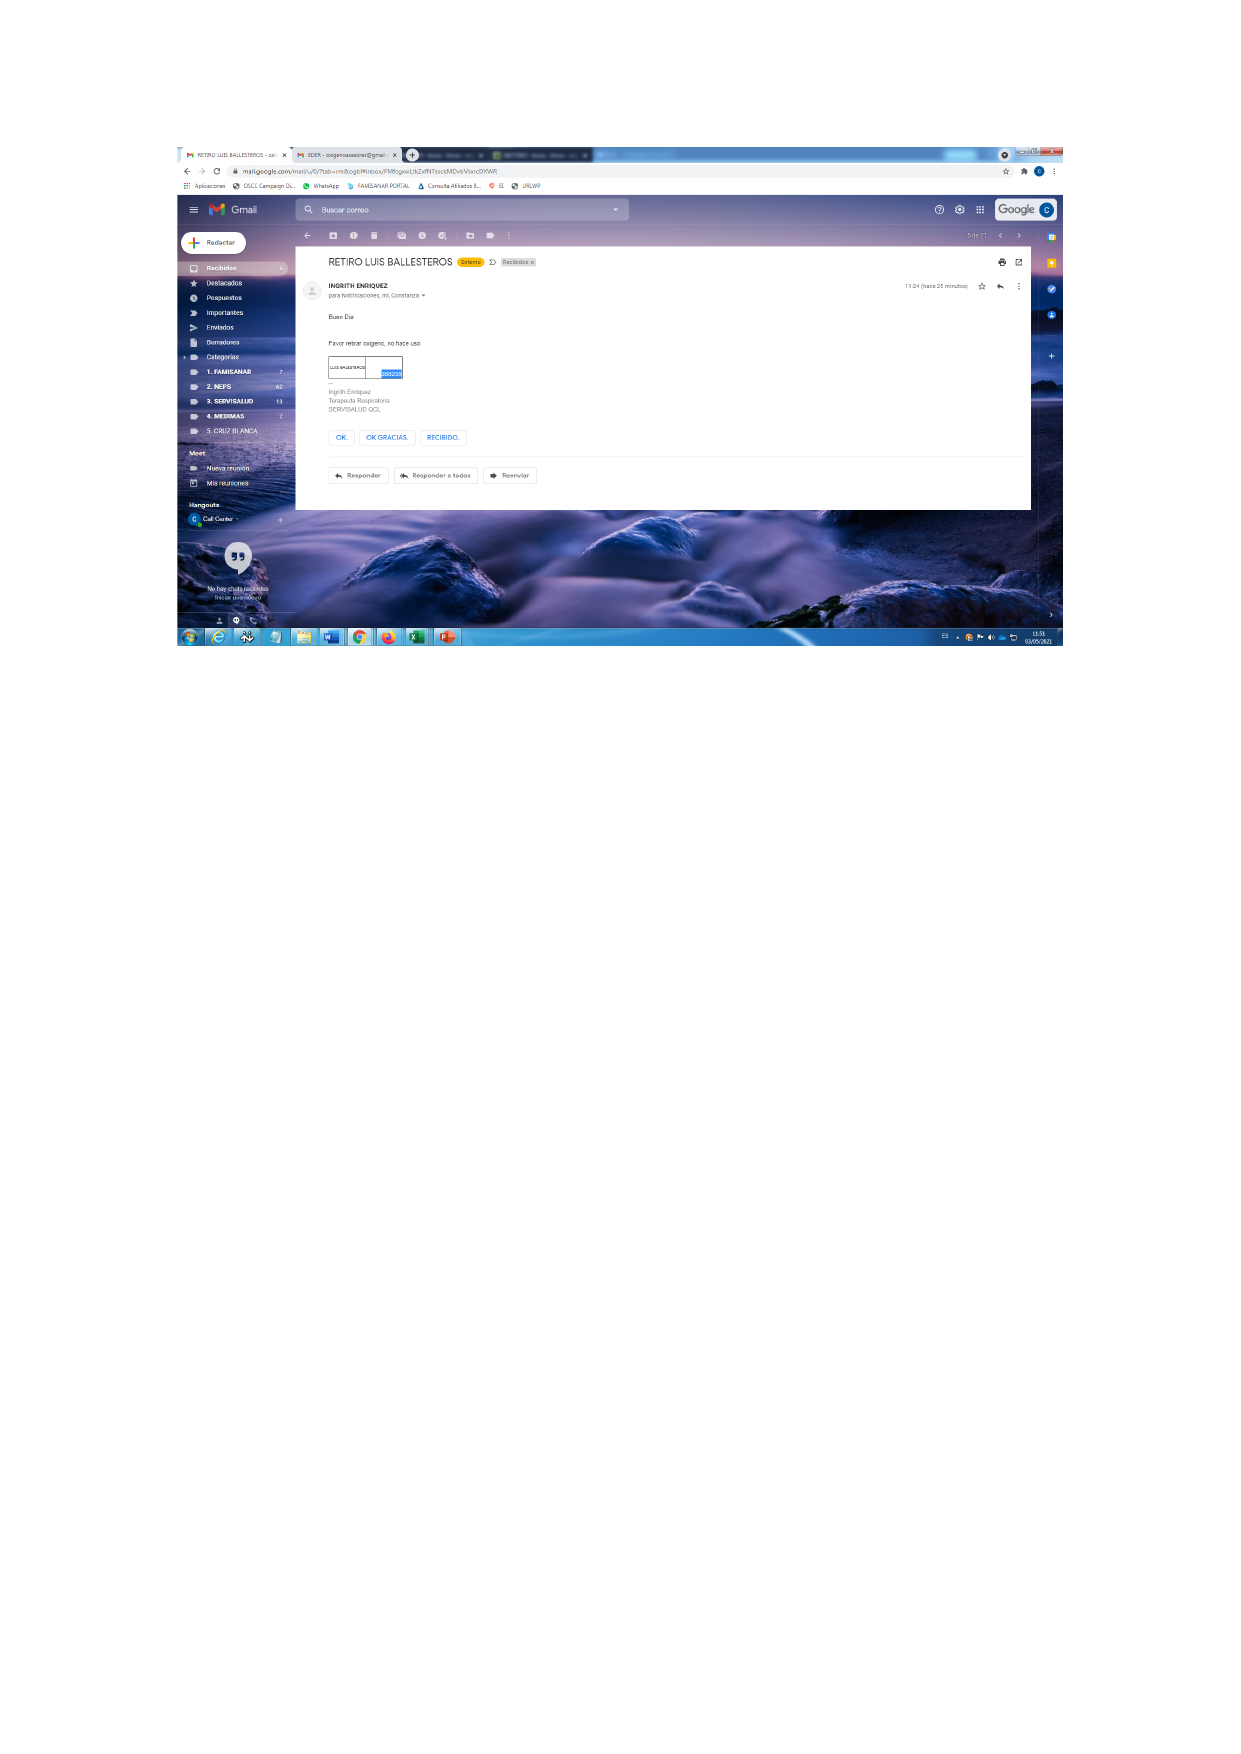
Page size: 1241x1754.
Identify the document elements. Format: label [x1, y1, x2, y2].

picture [177, 147, 1063, 646]
